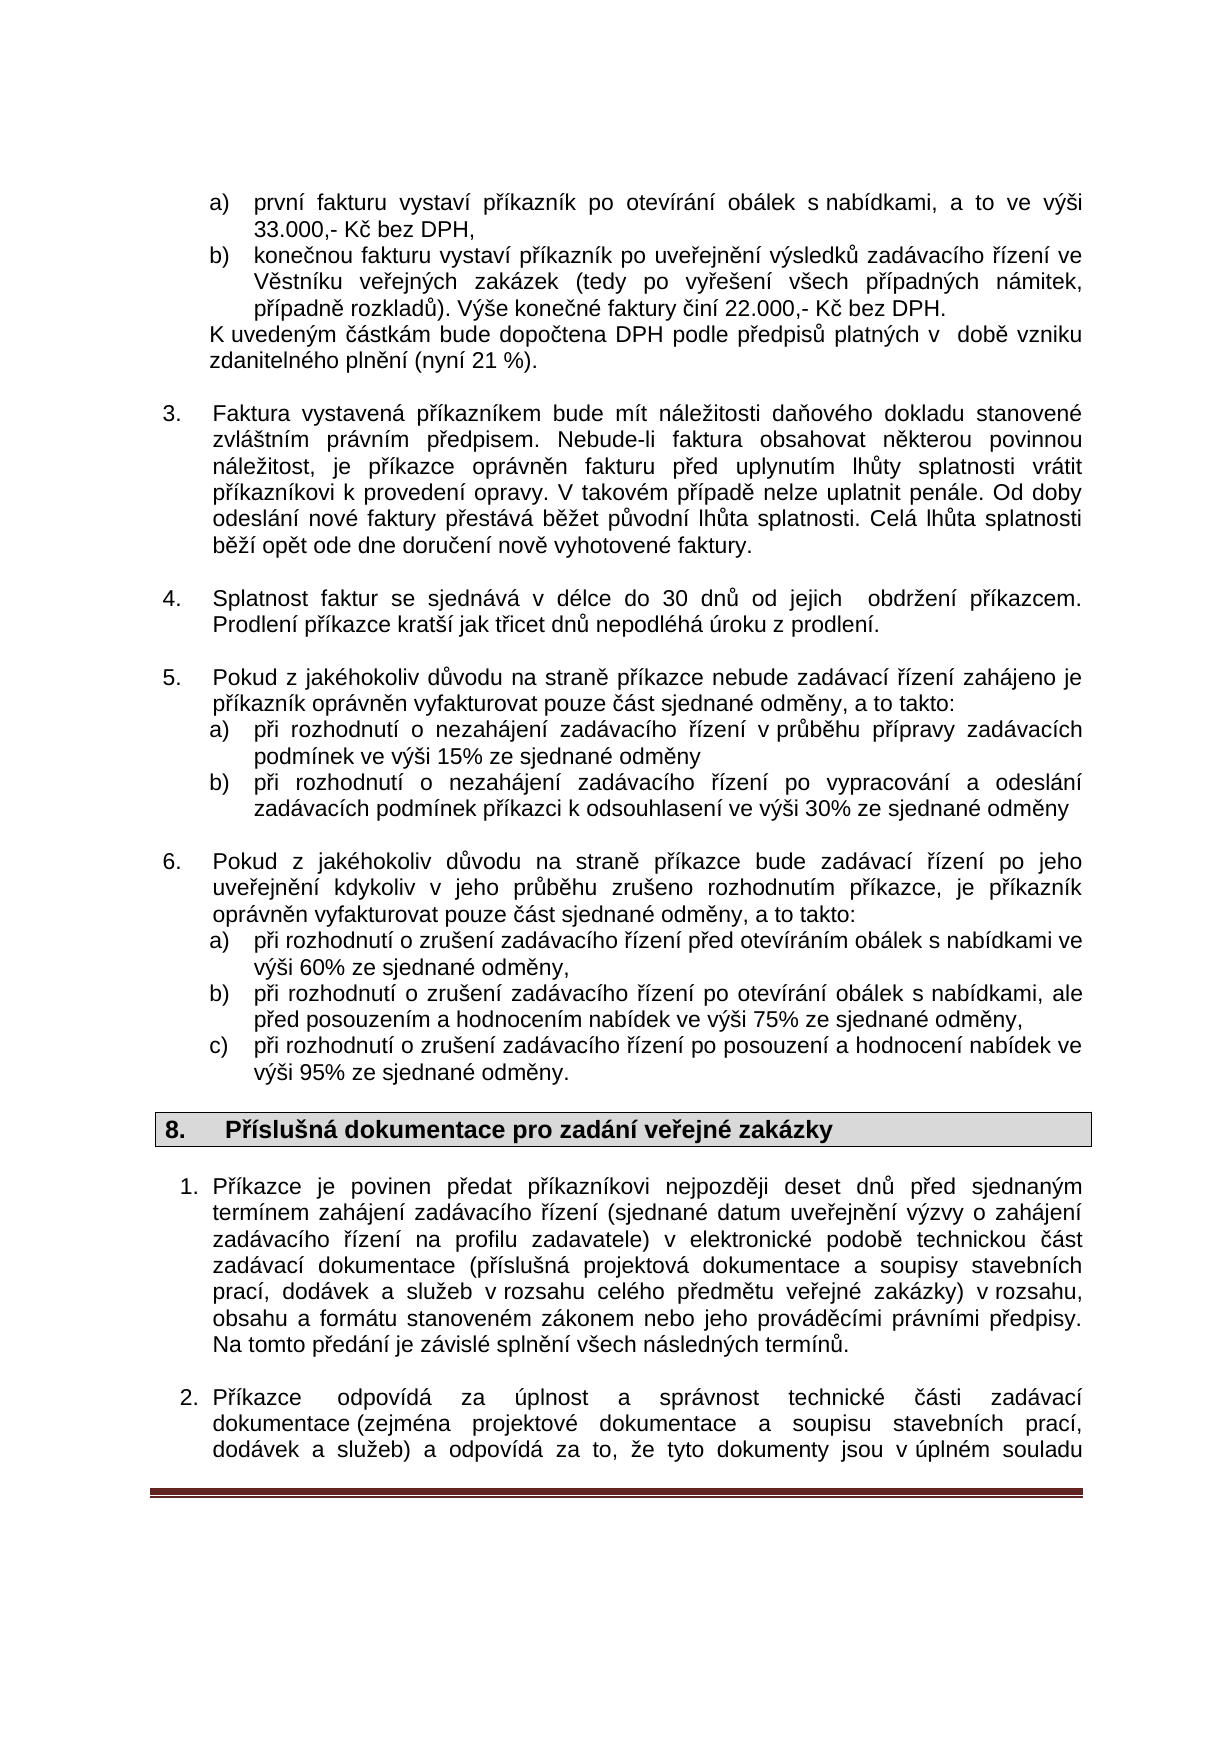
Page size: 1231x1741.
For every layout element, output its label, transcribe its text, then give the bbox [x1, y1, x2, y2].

list Faktura vystavená příkazníkem bude mít náležitosti daňového dokladu stanovené zvláštním právním předpisem. Nebude-li faktura obsahovat některou povinnou náležitost, je příkazce oprávněn fakturu před uplynutím lhůty splatnosti vrátit příkazníkovi k provedení opravy. V takovém případě nelze uplatnit penále. Od doby odeslání nové faktury přestává běžet původní lhůta splatnosti. Celá lhůta splatnosti běží opět ode dne doručení nově vyhotovené faktury. [162, 400, 1083, 558]
list Pokud z jakéhokoliv důvodu na straně příkazce bude zadávací řízení po jeho uveřejnění kdykoliv v jeho průběhu zrušeno rozhodnutím příkazce, je příkazník oprávněn vyfakturovat pouze část sjednané odměny, a to takto: [162, 848, 1083, 927]
list Pokud z jakéhokoliv důvodu na straně příkazce nebude zadávací řízení zahájeno je příkazník oprávněn vyfakturovat pouze část sjednané odměny, a to takto: [162, 663, 1083, 716]
list při rozhodnutí o zrušení zadávacího řízení před otevíráním obálek s nabídkami ve výši 60% ze sjednané odměny, [209, 927, 1083, 980]
list konečnou fakturu vystaví příkazník po uveřejnění výsledků zadávacího řízení ve Věstníku veřejných zakázek (tedy po vyřešení všech případných námitek, případně rozkladů). Výše konečné faktury činí 22.000,- Kč bez DPH. [209, 242, 1083, 321]
list při rozhodnutí o nezahájení zadávacího řízení po vypracování a odeslání zadávacích podmínek příkazci k odsouhlasení ve výši 30% ze sjednané odměny [209, 769, 1083, 822]
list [179, 1384, 1083, 1463]
list při rozhodnutí o zrušení zadávacího řízení po posouzení a hodnocení nabídek ve výši 95% ze sjednané odměny. [209, 1032, 1083, 1085]
list při rozhodnutí o zrušení zadávacího řízení po otevírání obálek s nabídkami, ale před posouzením a hodnocením nabídek ve výši 75% ze sjednané odměny, [209, 980, 1083, 1032]
list při rozhodnutí o nezahájení zadávacího řízení v průběhu přípravy zadávacích podmínek ve výši 15% ze sjednané odměny [209, 716, 1083, 769]
list Příkazce je povinen předat příkazníkovi nejpozději deset dnů před sjednaným termínem zahájení zadávacího řízení (sjednané datum uveřejnění výzvy o zahájení zadávacího řízení na profilu zadavatele) v elektronické podobě technickou část zadávací dokumentace (příslušná projektová dokumentace a soupisy stavebních prací, dodávek a služeb v rozsahu celého předmětu veřejné zakázky) v rozsahu, obsahu a formátu stanoveném zákonem nebo jeho prováděcími právními předpisy. Na tomto předání je závislé splnění všech následných termínů. [179, 1173, 1083, 1357]
subtitle Příslušná dokumentace pro zadání veřejné zakázky [156, 1113, 1091, 1146]
text K uvedeným částkám bude dopočtena DPH podle předpisů platných v době vzniku zdanitelného plnění (nyní 21 %). [209, 321, 1083, 374]
list Splatnost faktur se sjednává v délce do 30 dnů od jejich obdržení příkazcem. Prodlení příkazce kratší jak třicet dnů nepodléhá úroku z prodlení. [162, 584, 1083, 637]
list první fakturu vystaví příkazník po otevírání obálek s nabídkami, a to ve výši 33.000,- Kč bez DPH, [209, 189, 1083, 242]
